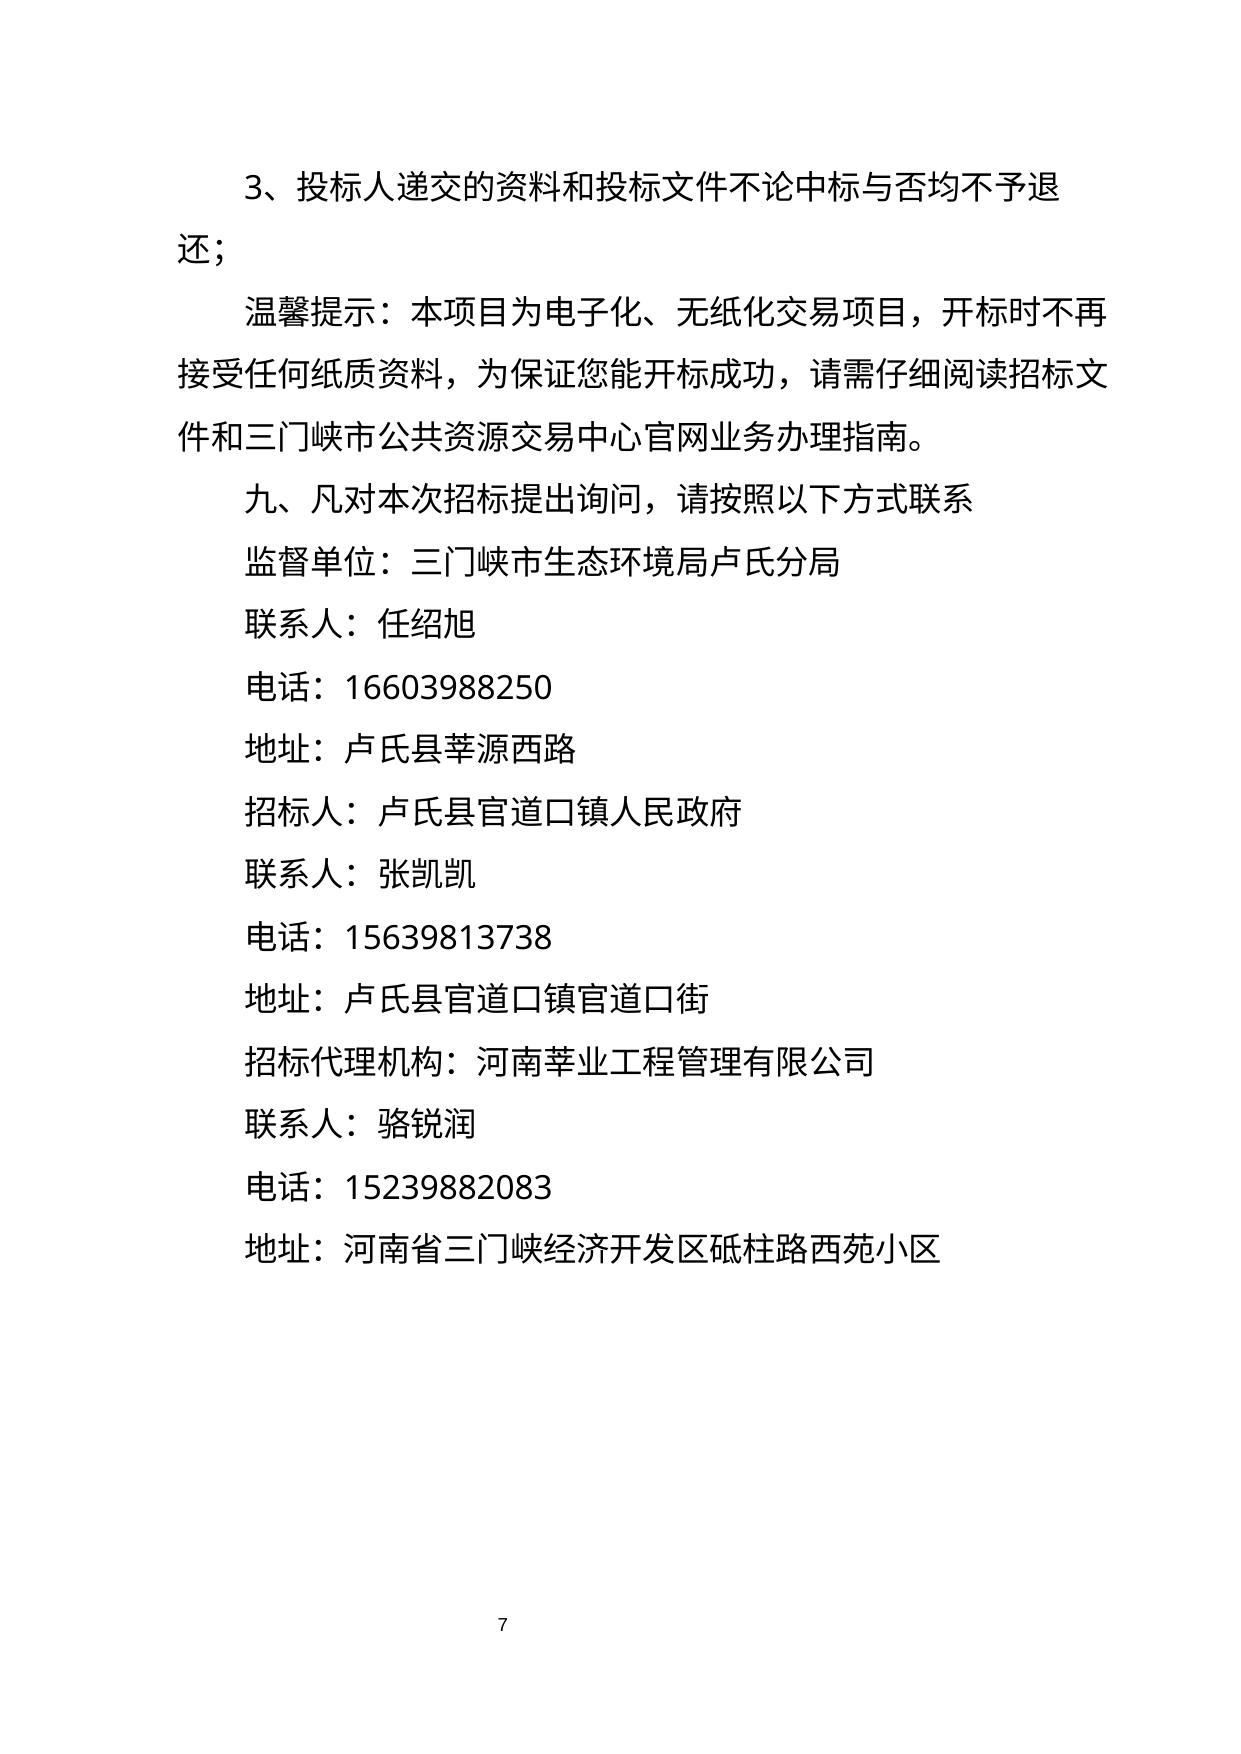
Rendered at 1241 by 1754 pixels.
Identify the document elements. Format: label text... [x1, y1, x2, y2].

text 温馨提示：本项目为电子化、无纸化交易项目，开标时不再接受任何纸质资料，为保证您能开标成功，请需仔细阅读招标文件和三门峡市公共资源交易中心官网业务办理指南。 [178, 274, 1117, 462]
text 招标人：卢氏县官道口镇人民政府 [178, 774, 1117, 837]
text 地址：卢氏县莘源西路 [178, 712, 1117, 774]
text 电话：16603988250 [178, 649, 1117, 712]
text 联系人：骆锐润 [178, 1087, 1117, 1149]
text 招标代理机构：河南莘业工程管理有限公司 [178, 1024, 1117, 1087]
text 地址：卢氏县官道口镇官道口街 [178, 962, 1117, 1024]
text 联系人：任绍旭 [178, 587, 1117, 649]
text 地址：河南省三门峡经济开发区砥柱路西苑小区 [178, 1212, 1117, 1274]
text 监督单位：三门峡市生态环境局卢氏分局 [178, 524, 1117, 587]
text 电话：15639813738 [178, 899, 1117, 962]
text 3、投标人递交的资料和投标文件不论中标与否均不予退还； [178, 149, 1117, 274]
text 联系人：张凯凯 [178, 837, 1117, 899]
text 电话：15239882083 [178, 1149, 1117, 1212]
text 九、凡对本次招标提出询问，请按照以下方式联系 [178, 462, 1117, 524]
